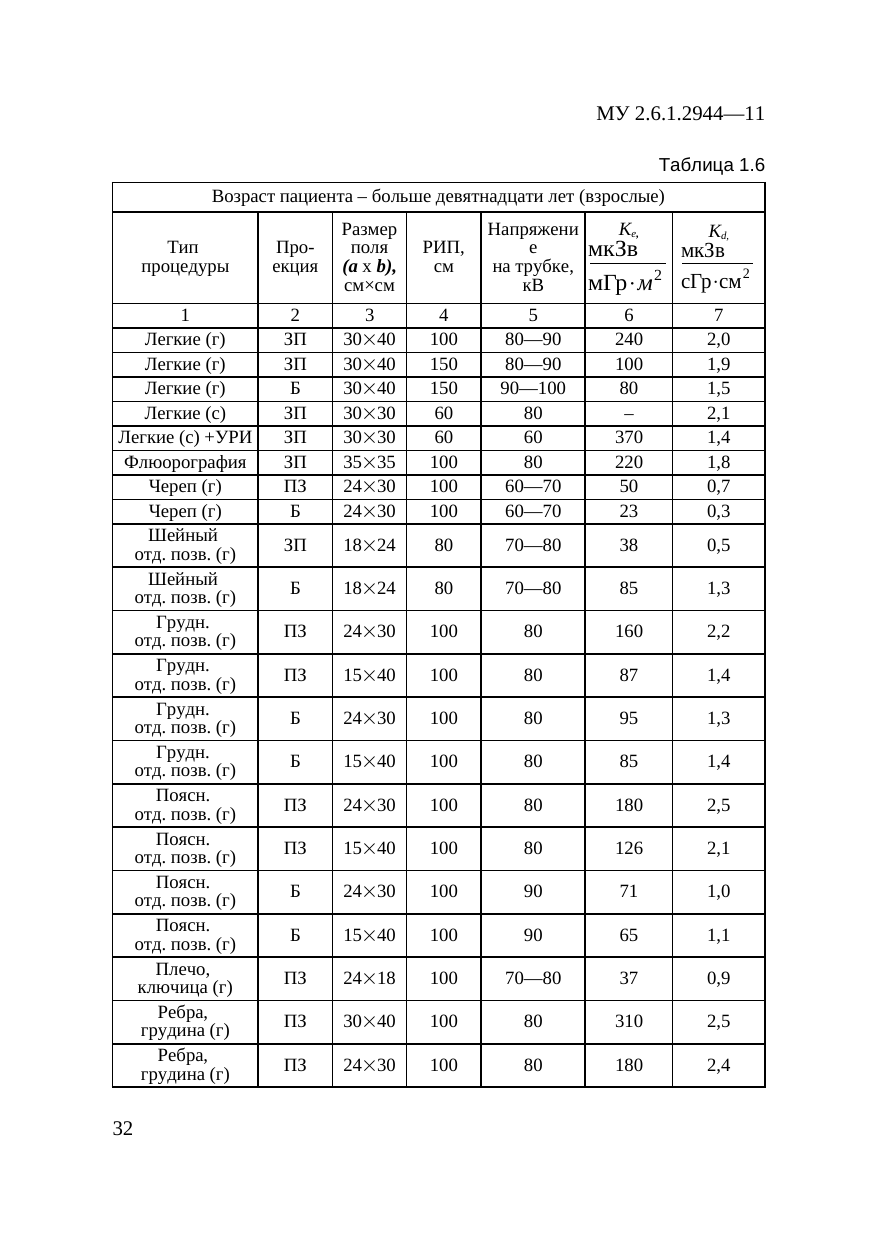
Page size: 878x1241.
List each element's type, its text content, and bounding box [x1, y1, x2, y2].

table_cell 60 [482, 427, 584, 449]
table_cell Размер поля (a x b), см×см [333, 213, 406, 303]
table_cell 1,1 [673, 915, 764, 956]
table_cell 4 [407, 304, 480, 327]
table_cell 1540 [333, 915, 406, 956]
table_cell 310 [586, 1001, 672, 1043]
table_cell 38 [586, 525, 672, 566]
table_cell 1,4 [673, 741, 764, 783]
table_cell 100 [407, 1045, 480, 1086]
table_cell 0,5 [673, 525, 764, 566]
table_cell 2430 [333, 1045, 406, 1086]
table_cell 95 [586, 698, 672, 739]
table_cell Грудн. отд. позв. (г) [113, 741, 257, 783]
table_cell ЗП [259, 353, 332, 376]
table_cell Б [259, 698, 332, 739]
table_cell 85 [586, 568, 672, 609]
table_cell 1,8 [673, 451, 764, 474]
table_cell 70—80 [482, 568, 584, 609]
table_cell 2,1 [673, 402, 764, 425]
table_cell 1 [113, 304, 257, 327]
table_cell 100 [407, 451, 480, 474]
table_cell 100 [407, 828, 480, 869]
table_cell 180 [586, 1045, 672, 1086]
table_cell 220 [586, 451, 672, 474]
table_cell 23 [586, 500, 672, 523]
table_cell 126 [586, 828, 672, 869]
table_cell 80 [482, 1045, 584, 1086]
table_cell 80 [482, 402, 584, 425]
table_cell 60 [407, 427, 480, 449]
table_cell 3535 [333, 451, 406, 474]
table_cell 3 [333, 304, 406, 327]
table_cell Череп (г) [113, 476, 257, 498]
table_cell 100 [407, 329, 480, 352]
table_cell ПЗ [259, 785, 332, 826]
table_cell ПЗ [259, 611, 332, 653]
table_cell 65 [586, 915, 672, 956]
table_cell – [586, 402, 672, 425]
table_cell 1540 [333, 741, 406, 783]
table_cell 1,3 [673, 698, 764, 739]
table_cell 3030 [333, 427, 406, 449]
table_cell Б [259, 500, 332, 523]
table_cell 3040 [333, 329, 406, 352]
table_cell Б [259, 915, 332, 956]
table_cell 0,9 [673, 958, 764, 999]
table_cell 1540 [333, 655, 406, 696]
table_cell 80 [482, 611, 584, 653]
table_cell ЗП [259, 451, 332, 474]
table_cell ЗП [259, 402, 332, 425]
table_cell 80 [482, 828, 584, 869]
table_cell 0,7 [673, 476, 764, 498]
table_cell 100 [407, 611, 480, 653]
table_cell Тип процедуры [113, 213, 257, 303]
table_cell 70—80 [482, 958, 584, 999]
table_cell Ke, [586, 213, 672, 303]
table_cell 100 [407, 871, 480, 913]
table_cell Поясн. отд. позв. (г) [113, 785, 257, 826]
table_cell 5 [482, 304, 584, 327]
table_cell Kd, [673, 213, 764, 303]
table_cell 60 [407, 402, 480, 425]
table_cell Б [259, 568, 332, 609]
table_cell 87 [586, 655, 672, 696]
table_cell Легкие (с) [113, 402, 257, 425]
table_cell Грудн. отд. позв. (г) [113, 698, 257, 739]
table_cell 100 [407, 698, 480, 739]
table_cell 37 [586, 958, 672, 999]
table_cell 1824 [333, 525, 406, 566]
table_cell 1,0 [673, 871, 764, 913]
table_cell 80—90 [482, 353, 584, 376]
table_cell Про- екция [259, 213, 332, 303]
table_cell Б [259, 378, 332, 401]
table_cell 90—100 [482, 378, 584, 401]
table_cell Ребра, грудина (г) [113, 1045, 257, 1086]
table_cell 60—70 [482, 500, 584, 523]
table_cell Легкие (г) [113, 378, 257, 401]
table_cell 90 [482, 915, 584, 956]
table_cell 100 [407, 655, 480, 696]
table_cell 1,4 [673, 655, 764, 696]
table_cell 85 [586, 741, 672, 783]
table_cell 2430 [333, 500, 406, 523]
table_cell Поясн. отд. позв. (г) [113, 828, 257, 869]
table_cell 2 [259, 304, 332, 327]
table_cell 2,2 [673, 611, 764, 653]
table_cell 1,4 [673, 427, 764, 449]
table_cell Шейный отд. позв. (г) [113, 568, 257, 609]
table_cell ПЗ [259, 958, 332, 999]
table_cell 2,4 [673, 1045, 764, 1086]
table_cell 100 [407, 958, 480, 999]
table_cell 80 [482, 741, 584, 783]
table_cell Флюорография [113, 451, 257, 474]
table_cell 7 [673, 304, 764, 327]
table_cell 2418 [333, 958, 406, 999]
table_cell 80 [482, 1001, 584, 1043]
table_cell 90 [482, 871, 584, 913]
table_cell Легкие (с) +УРИ [113, 427, 257, 449]
table_cell Легкие (г) [113, 329, 257, 352]
table_cell 3040 [333, 378, 406, 401]
table_cell Б [259, 871, 332, 913]
table_cell 2430 [333, 871, 406, 913]
table_cell Шейный отд. позв. (г) [113, 525, 257, 566]
table_cell 80 [482, 698, 584, 739]
table_cell Плечо, ключица (г) [113, 958, 257, 999]
table_cell 1,5 [673, 378, 764, 401]
table_cell Грудн. отд. позв. (г) [113, 611, 257, 653]
table_cell 240 [586, 329, 672, 352]
table_cell 71 [586, 871, 672, 913]
table_cell 80 [586, 378, 672, 401]
table_cell РИП, см [407, 213, 480, 303]
table_cell ЗП [259, 329, 332, 352]
table_cell ПЗ [259, 828, 332, 869]
table_cell 2,0 [673, 329, 764, 352]
table_cell 6 [586, 304, 672, 327]
table_cell 100 [407, 785, 480, 826]
table_cell 2430 [333, 785, 406, 826]
table_cell 150 [407, 378, 480, 401]
table_cell 80 [482, 451, 584, 474]
table_cell 180 [586, 785, 672, 826]
table_cell 0,3 [673, 500, 764, 523]
table_cell 150 [407, 353, 480, 376]
table_cell 60—70 [482, 476, 584, 498]
table_cell Поясн. отд. позв. (г) [113, 915, 257, 956]
table_cell 2430 [333, 611, 406, 653]
table_header Возраст пациента – больше девятнадцати лет (взрослые) [113, 183, 764, 211]
table_cell 1,3 [673, 568, 764, 609]
table_cell ЗП [259, 427, 332, 449]
table_cell ПЗ [259, 655, 332, 696]
table_cell 100 [407, 741, 480, 783]
table_cell 100 [407, 1001, 480, 1043]
table_cell 3040 [333, 1001, 406, 1043]
table_cell 100 [586, 353, 672, 376]
table_cell Напряжение на трубке, кВ [482, 213, 584, 303]
table_cell 2,5 [673, 785, 764, 826]
table_cell 80 [482, 785, 584, 826]
table_cell 80—90 [482, 329, 584, 352]
table_cell Б [259, 741, 332, 783]
table_cell ПЗ [259, 1045, 332, 1086]
table_cell 80 [407, 525, 480, 566]
table_cell 1824 [333, 568, 406, 609]
table_cell 370 [586, 427, 672, 449]
table_cell Поясн. отд. позв. (г) [113, 871, 257, 913]
table_cell 100 [407, 500, 480, 523]
text Таблица 1.6 [112, 154, 765, 176]
table_cell 2,5 [673, 1001, 764, 1043]
table_cell 3040 [333, 353, 406, 376]
table_cell 1,9 [673, 353, 764, 376]
table_cell 70—80 [482, 525, 584, 566]
table_cell ПЗ [259, 476, 332, 498]
table_cell 2,1 [673, 828, 764, 869]
table_cell Череп (г) [113, 500, 257, 523]
table_cell 160 [586, 611, 672, 653]
table_cell 50 [586, 476, 672, 498]
table_cell 100 [407, 915, 480, 956]
table_cell 80 [407, 568, 480, 609]
table_cell 2430 [333, 476, 406, 498]
table_cell Грудн. отд. позв. (г) [113, 655, 257, 696]
table_cell 2430 [333, 698, 406, 739]
table_cell ПЗ [259, 1001, 332, 1043]
table_cell Ребра, грудина (г) [113, 1001, 257, 1043]
table_cell 100 [407, 476, 480, 498]
table_cell 3030 [333, 402, 406, 425]
table_cell Легкие (г) [113, 353, 257, 376]
table_cell 80 [482, 655, 584, 696]
table_cell ЗП [259, 525, 332, 566]
table_cell 1540 [333, 828, 406, 869]
